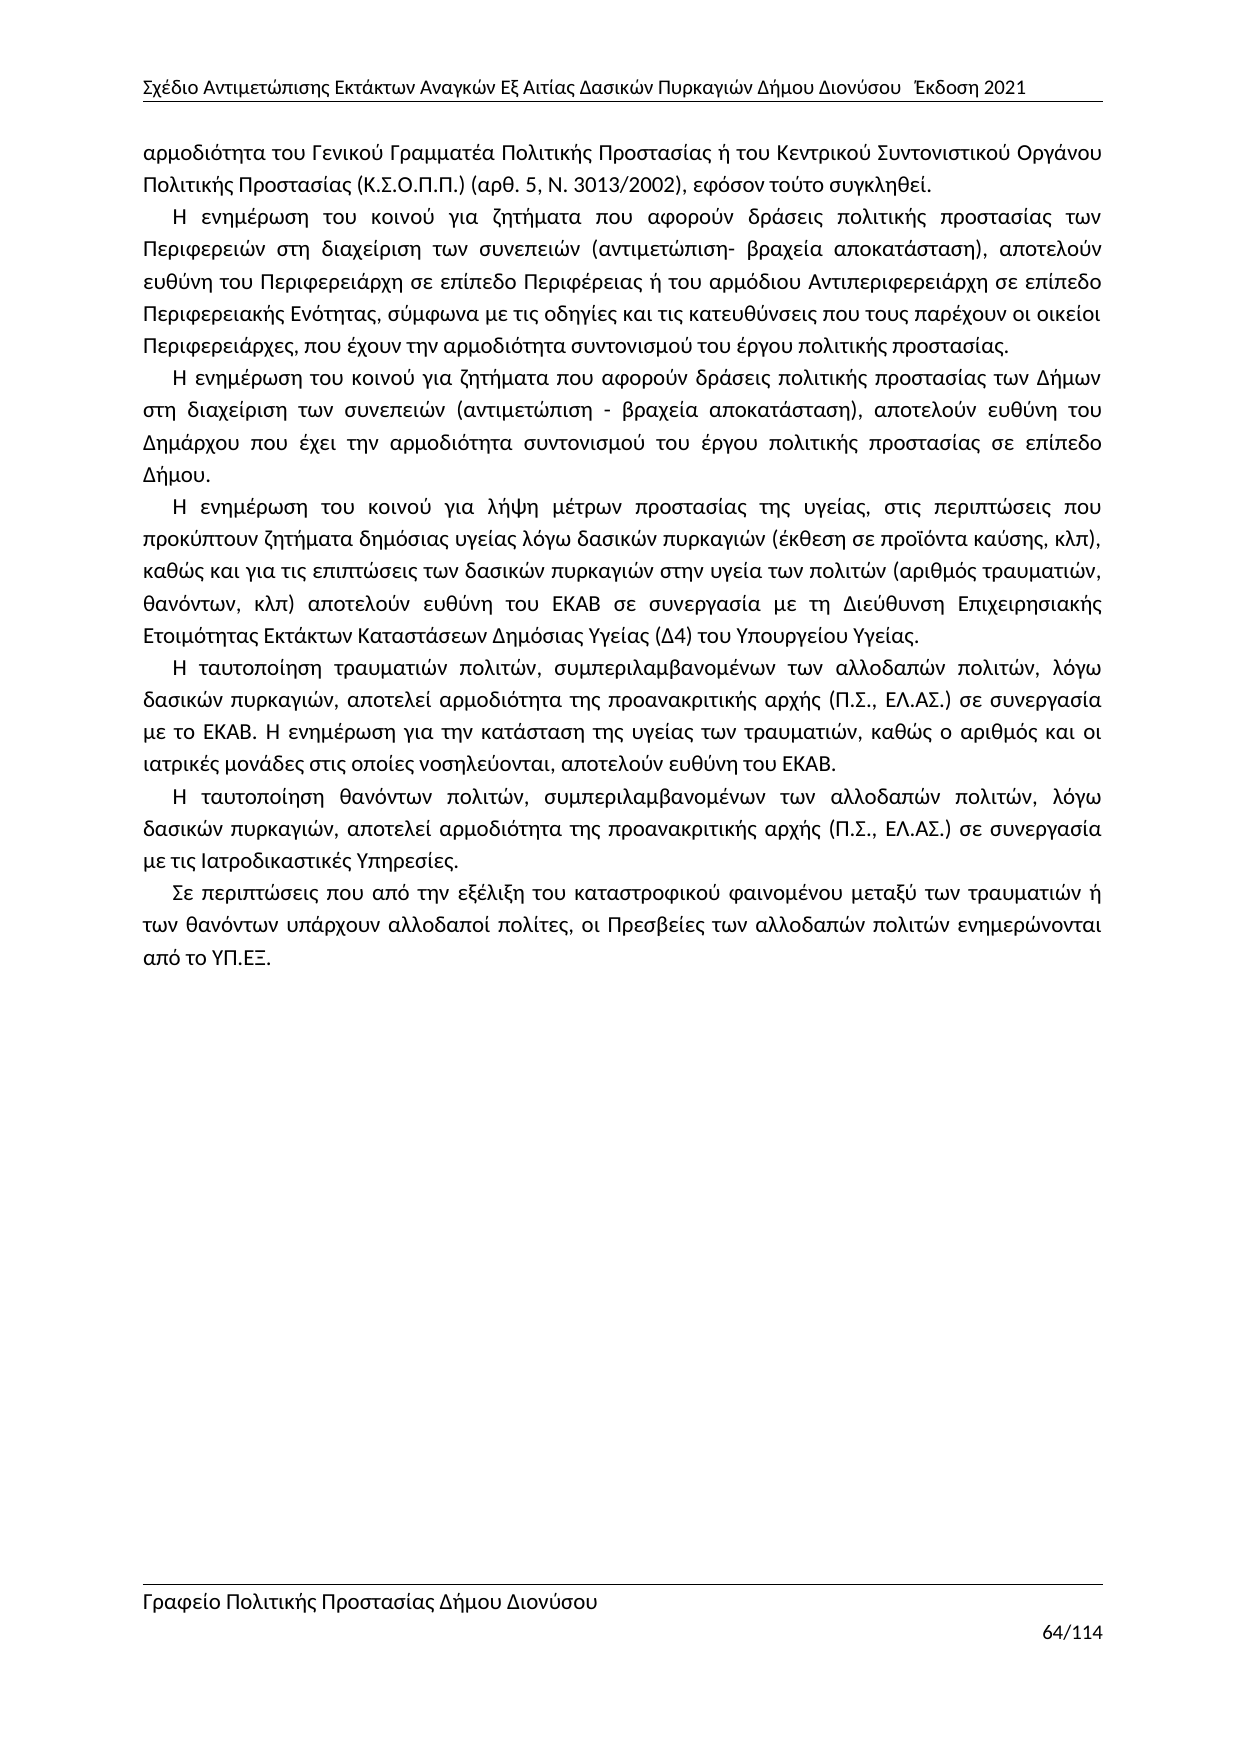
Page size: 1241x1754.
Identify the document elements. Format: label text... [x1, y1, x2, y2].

text Η ταυτοποίηση τραυματιών πολιτών, συμπεριλαμβανομένων των αλλοδαπών πολιτών, λόγω δασικών πυρκαγιών, αποτελεί αρμοδιότητα της προανακριτικής αρχής (Π.Σ., ΕΛ.ΑΣ.) σε συνεργασία με το ΕΚΑΒ. Η ενημέρωση για την κατάσταση της υγείας των τραυματιών, καθώς ο αριθμός και οι ιατρικές μονάδες στις οποίες νοσηλεύονται, αποτελούν ευθύνη του ΕΚΑΒ. [143, 653, 1103, 778]
text Η ενημέρωση του κοινού για ζητήματα που αφορούν δράσεις πολιτικής προστασίας των Περιφερειών στη διαχείριση των συνεπειών (αντιμετώπιση- βραχεία αποκατάσταση), αποτελούν ευθύνη του Περιφερειάρχη σε επίπεδο Περιφέρειας ή του αρμόδιου Αντιπεριφερειάρχη σε επίπεδο Περιφερειακής Ενότητας, σύμφωνα με τις οδηγίες και τις κατευθύνσεις που τους παρέχουν οι οικείοι Περιφερειάρχες, που έχουν την αρμοδιότητα συντονισμού του έργου πολιτικής προστασίας. [143, 202, 1103, 359]
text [143, 138, 1103, 198]
text Σε περιπτώσεις που από την εξέλιξη του καταστροφικού φαινομένου μεταξύ των τραυματιών ή των θανόντων υπάρχουν αλλοδαποί πολίτες, οι Πρεσβείες των αλλοδαπών πολιτών ενημερώνονται από το ΥΠ.ΕΞ. [143, 878, 1103, 971]
text Η ταυτοποίηση θανόντων πολιτών, συμπεριλαμβανομένων των αλλοδαπών πολιτών, λόγω δασικών πυρκαγιών, αποτελεί αρμοδιότητα της προανακριτικής αρχής (Π.Σ., ΕΛ.ΑΣ.) σε συνεργασία με τις Ιατροδικαστικές Υπηρεσίες. [143, 782, 1103, 874]
text Η ενημέρωση του κοινού για λήψη μέτρων προστασίας της υγείας, στις περιπτώσεις που προκύπτουν ζητήματα δημόσιας υγείας λόγω δασικών πυρκαγιών (έκθεση σε προϊόντα καύσης, κλπ), καθώς και για τις επιπτώσεις των δασικών πυρκαγιών στην υγεία των πολιτών (αριθμός τραυματιών, θανόντων, κλπ) αποτελούν ευθύνη του ΕΚΑΒ σε συνεργασία με τη Διεύθυνση Επιχειρησιακής Ετοιμότητας Εκτάκτων Καταστάσεων Δημόσιας Υγείας (Δ4) του Υπουργείου Υγείας. [143, 492, 1103, 649]
text Η ενημέρωση του κοινού για ζητήματα που αφορούν δράσεις πολιτικής προστασίας των Δήμων στη διαχείριση των συνεπειών (αντιμετώπιση - βραχεία αποκατάσταση), αποτελούν ευθύνη του Δημάρχου που έχει την αρμοδιότητα συντονισμού του έργου πολιτικής προστασίας σε επίπεδο Δήμου. [143, 363, 1103, 488]
